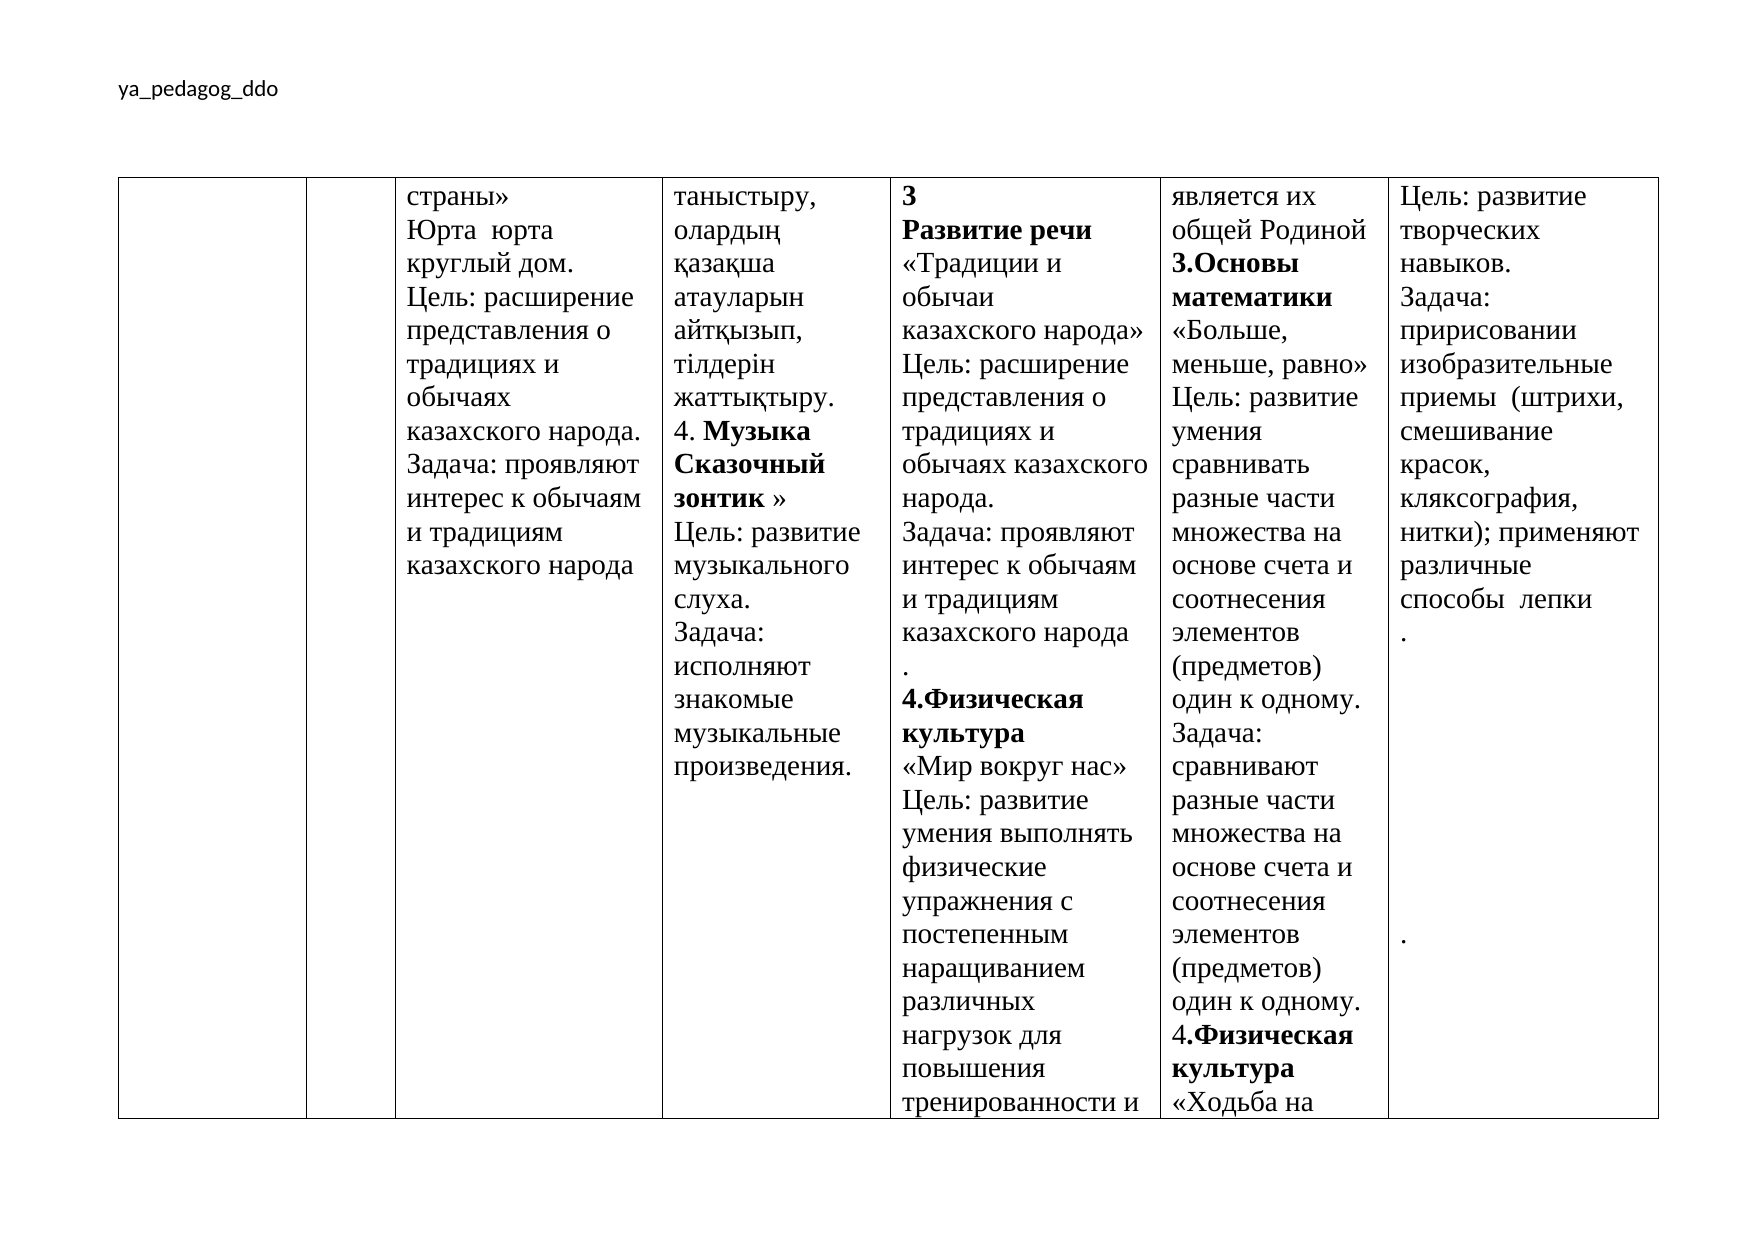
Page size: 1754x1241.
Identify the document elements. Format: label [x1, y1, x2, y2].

table_cell [1389, 178, 1658, 1117]
table_cell [663, 178, 890, 1117]
table_cell [307, 178, 395, 1117]
table_cell [119, 178, 306, 1117]
table_cell [891, 178, 1160, 1117]
table_cell [396, 178, 662, 1117]
table_cell [1161, 178, 1388, 1117]
